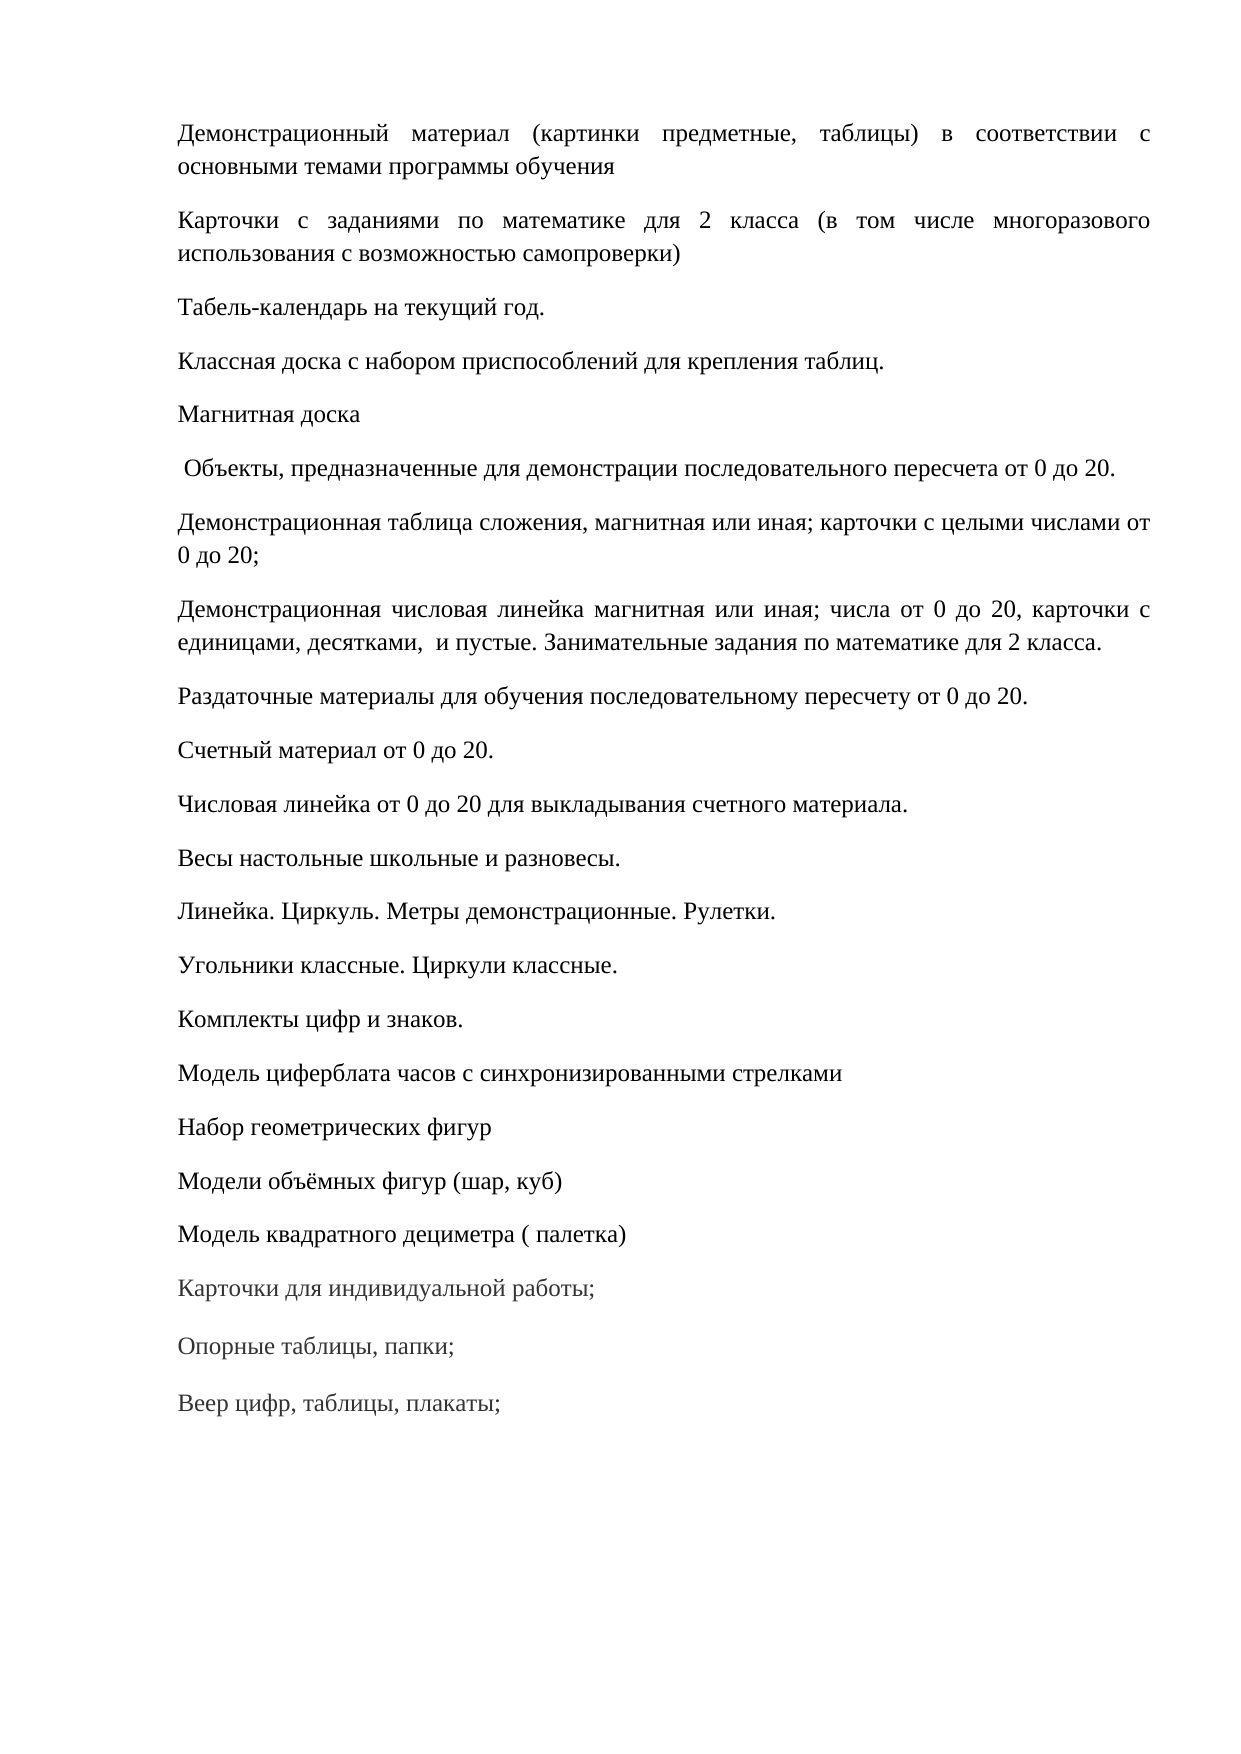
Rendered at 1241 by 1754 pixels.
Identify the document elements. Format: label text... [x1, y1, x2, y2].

text Объекты, предназначенные для демонстрации последовательного пересчета от 0 до 20. [177, 453, 1152, 482]
text Карточки с заданиями по математике для 2 класса (в том числе многоразового использования с возможностью самопроверки) [177, 205, 1152, 267]
text Демонстрационная числовая линейка магнитная или иная; числа от 0 до 20, карточки с единицами, десятками, и пустые. Занимательные задания по математике для 2 класса. [177, 594, 1152, 656]
text Веер цифр, таблицы, плакаты; [177, 1388, 1152, 1417]
text Классная доска с набором приспособлений для крепления таблиц. [177, 346, 1152, 374]
text Раздаточные материалы для обучения последовательному пересчету от 0 до 20. [177, 681, 1152, 710]
text Комплекты цифр и знаков. [177, 1004, 1152, 1033]
text Карточки для индивидуальной работы; [177, 1273, 1152, 1302]
text Числовая линейка от 0 до 20 для выкладывания счетного материала. [177, 789, 1152, 817]
text Табель-календарь на текущий год. [177, 292, 1152, 321]
text Модель квадратного дециметра ( палетка) [177, 1219, 1152, 1248]
text Модель циферблата часов с синхронизированными стрелками [177, 1058, 1152, 1087]
text Весы настольные школьные и разновесы. [177, 843, 1152, 871]
text Магнитная доска [177, 399, 1152, 428]
text Демонстрационная таблица сложения, магнитная или иная; карточки с целыми числами от 0 до 20; [177, 507, 1152, 569]
text Счетный материал от 0 до 20. [177, 735, 1152, 764]
text Линейка. Циркуль. Метры демонстрационные. Рулетки. [177, 896, 1152, 925]
text Модели объёмных фигур (шар, куб) [177, 1166, 1152, 1194]
text Демонстрационный материал (картинки предметные, таблицы) в соответствии с основными темами программы обучения [177, 118, 1152, 180]
text Набор геометрических фигур [177, 1112, 1152, 1141]
text Опорные таблицы, папки; [177, 1331, 1152, 1360]
text Угольники классные. Циркули классные. [177, 950, 1152, 979]
